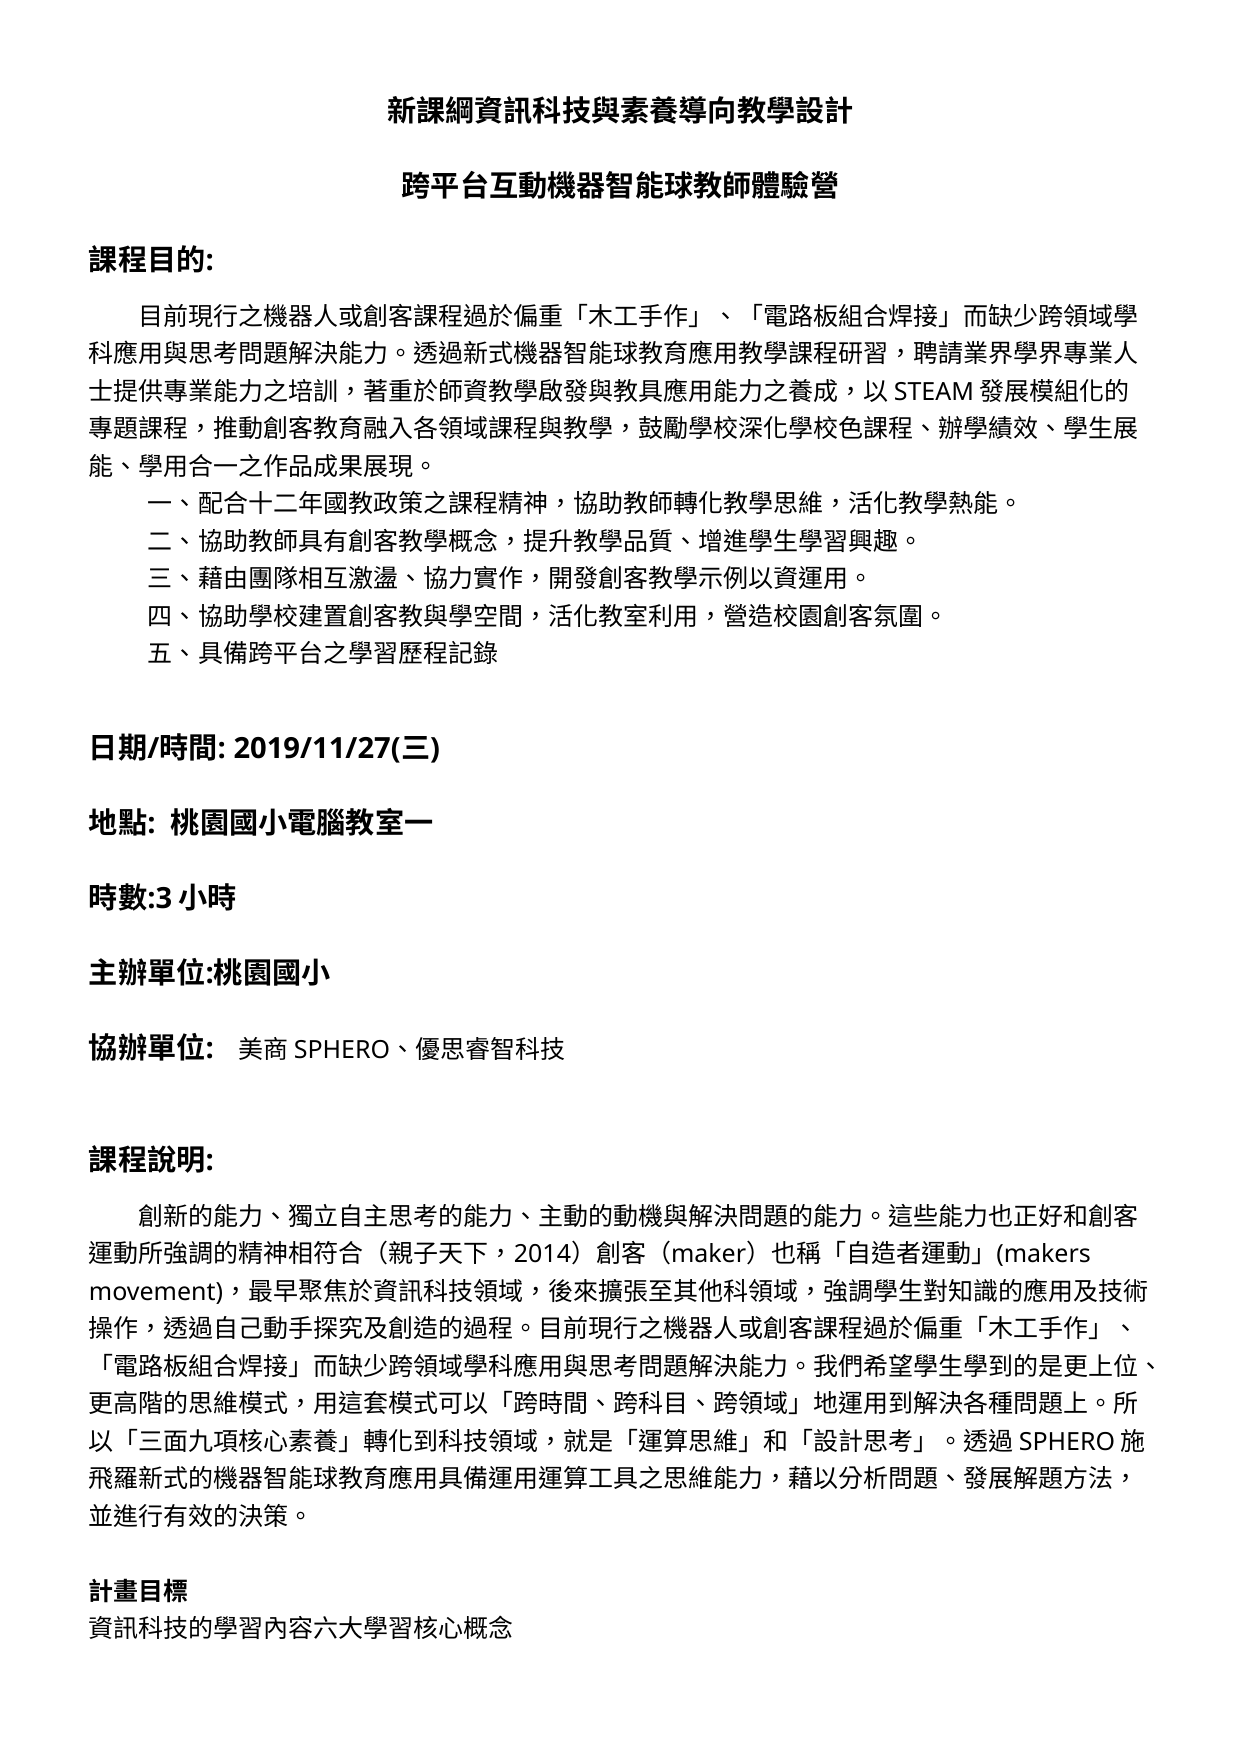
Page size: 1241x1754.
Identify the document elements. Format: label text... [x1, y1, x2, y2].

text 計畫目標 [89, 1571, 1152, 1608]
text 日期/時間: 2019/11/27(三) [89, 708, 1152, 783]
text 時數:3小時 [89, 858, 1152, 933]
text 創新的能力、獨立自主思考的能力、主動的動機與解決問題的能力。這些能力也正好和創客運動所強調的精神相符合（親子天下，2014）創客（maker）也稱「自造者運動」(makers movement)，最早聚焦於資訊科技領域，後來擴張至其他科領域，強調學生對知識的應用及技術操作，透過自己動手探究及創造的過程。目前現行之機器人或創客課程過於偏重「木工手作」、「電路板組合焊接」而缺少跨領域學科應用與思考問題解決能力。我們希望學生學到的是更上位、更高階的思維模式，用這套模式可以「跨時間、跨科目、跨領域」地運用到解決各種問題上。所以「三面九項核心素養」轉化到科技領域，就是「運算思維」和「設計思考」。透過SPHERO施飛羅新式的機器智能球教育應用具備運用運算工具之思維能力，藉以分析問題、發展解題方法，並進行有效的決策。 [89, 1196, 1152, 1533]
list 具備跨平台之學習歷程記錄 [148, 633, 1152, 671]
list 協助學校建置創客教與學空間，活化教室利用，營造校園創客氛圍。 [148, 596, 1152, 633]
text 目前現行之機器人或創客課程過於偏重「木工手作」、「電路板組合焊接」而缺少跨領域學科應用與思考問題解決能力。透過新式機器智能球教育應用教學課程研習，聘請業界學界專業人士提供專業能力之培訓，著重於師資教學啟發與教具應用能力之養成，以STEAM發展模組化的專題課程，推動創客教育融入各領域課程與教學，鼓勵學校深化學校色課程、辦學績效、學生展能、學用合一之作品成果展現。 [89, 296, 1152, 483]
list 藉由團隊相互激盪、協力實作，開發創客教學示例以資運用。 [148, 558, 1152, 596]
text 協辦單位: 美商SPHERO、優思睿智科技 [89, 1008, 1152, 1083]
text 主辦單位:桃園國小 [89, 933, 1152, 1008]
text 新課綱資訊科技與素養導向教學設計 [89, 71, 1152, 146]
text 課程目的: [89, 221, 1152, 296]
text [89, 1608, 1152, 1646]
list 配合十二年國教政策之課程精神，協助教師轉化教學思維，活化教學熱能。 [148, 483, 1152, 521]
text 跨平台互動機器智能球教師體驗營 [89, 146, 1152, 221]
text 地點: 桃園國小電腦教室一 [89, 783, 1152, 858]
text 課程說明: [89, 1121, 1152, 1196]
list 協助教師具有創客教學概念，提升教學品質、增進學生學習興趣。 [148, 521, 1152, 558]
